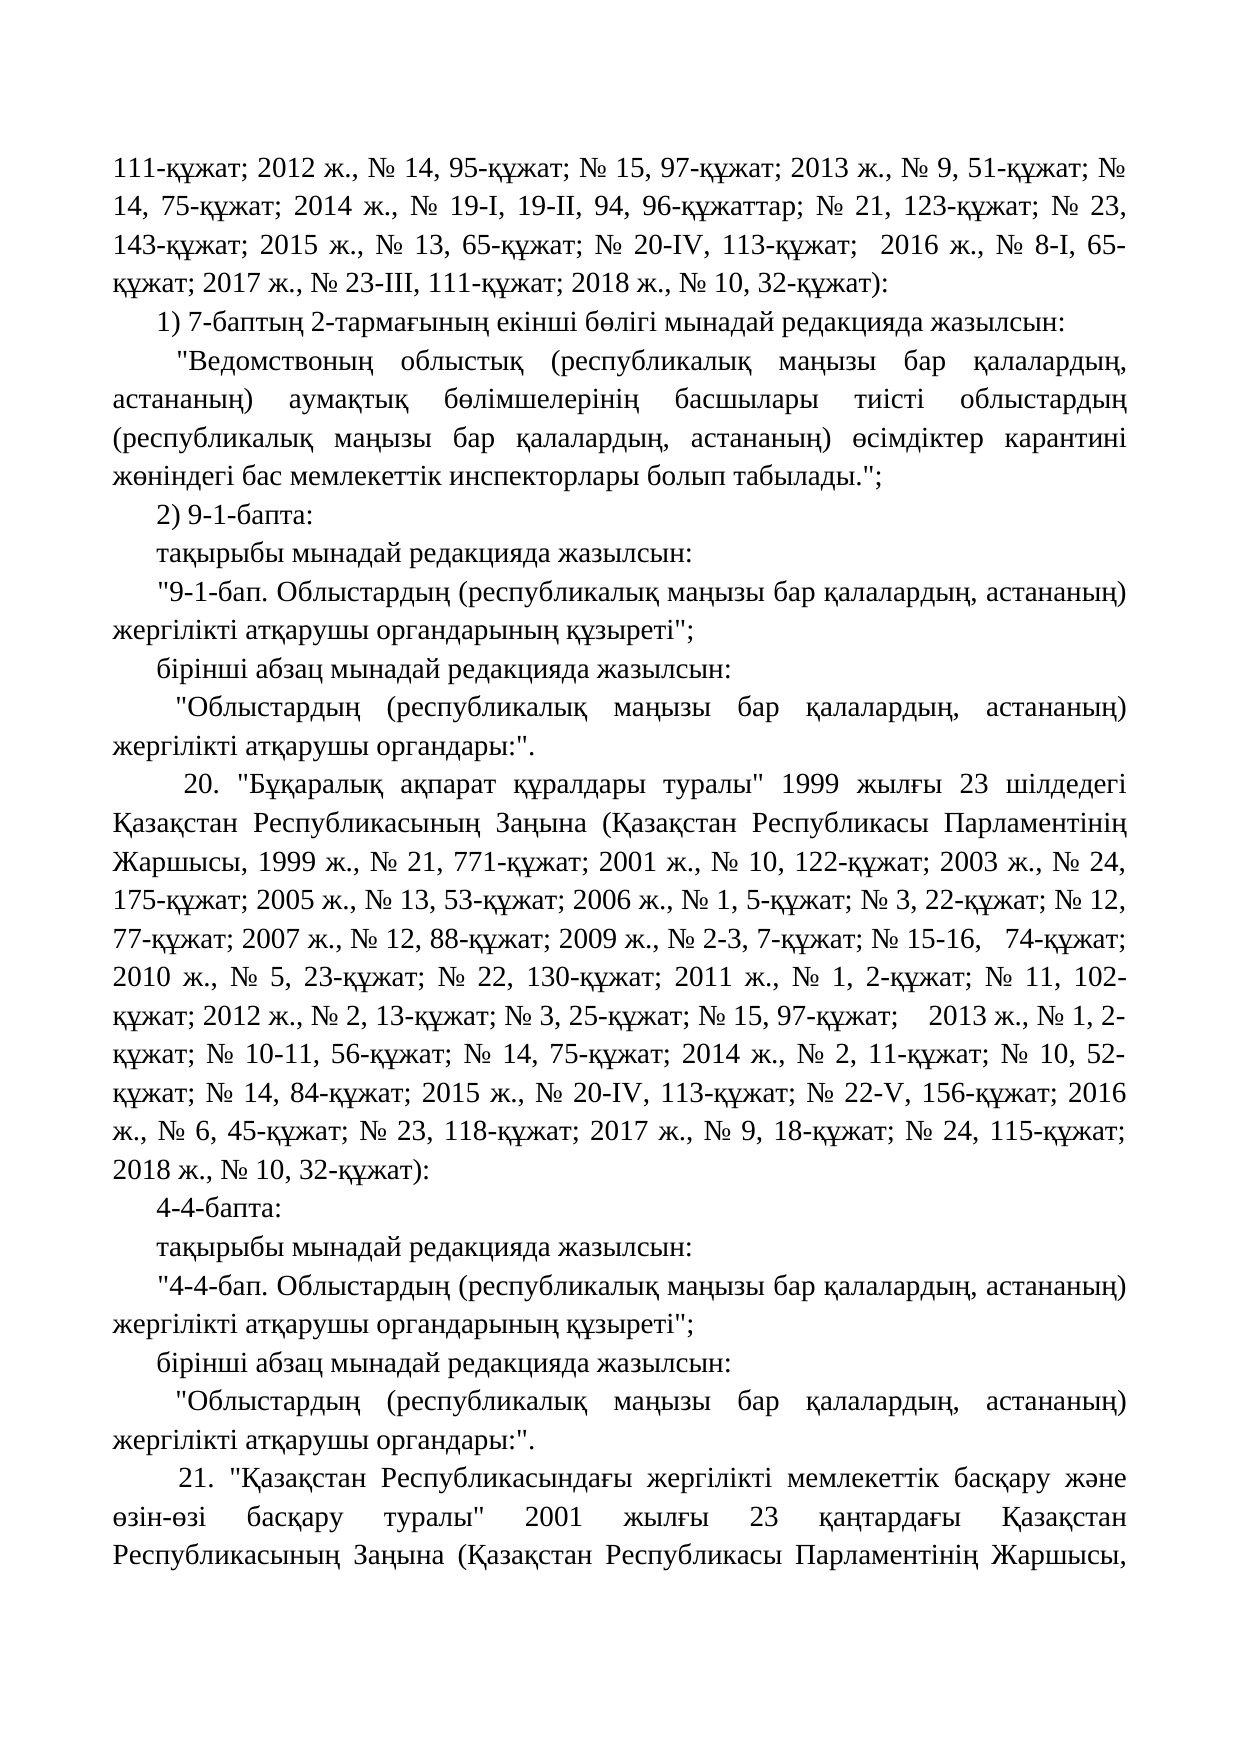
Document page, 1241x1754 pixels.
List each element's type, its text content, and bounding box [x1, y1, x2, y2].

text бірінші абзац мынадай редакцияда жазылсын: [112, 651, 1128, 684]
text "Облыстардың (республикалық маңызы бар қалалардың, астананың) жергілікті атқарушы органдары:". [112, 1383, 1128, 1455]
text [112, 150, 1128, 299]
text 4-4-бапта: [112, 1191, 1128, 1224]
text 2) 9-1-бапта: [112, 497, 1128, 530]
text "4-4-бап. Облыстардың (республикалық маңызы бар қалалардың, астананың) жергілікті атқарушы органдарының құзыреті"; [112, 1268, 1128, 1340]
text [112, 1460, 1128, 1571]
text 20. "Бұқаралық ақпарат құралдары туралы" 1999 жылғы 23 шілдедегі Қазақстан Республикасының Заңына (Қазақстан Республикасы Парламентінің Жаршысы, 1999 ж., № 21, 771-құжат; 2001 ж., № 10, 122-құжат; 2003 ж., № 24, 175-құжат; 2005 ж., № 13, 53-құжат; 2006 ж., № 1, 5-құжат; № 3, 22-құжат; № 12, 77-құжат; 2007 ж., № 12, 88-құжат; 2009 ж., № 2-3, 7-құжат; № 15-16, 74-құжат; 2010 ж., № 5, 23-құжат; № 22, 130-құжат; 2011 ж., № 1, 2-құжат; № 11, 102-құжат; 2012 ж., № 2, 13-құжат; № 3, 25-құжат; № 15, 97-құжат; 2013 ж., № 1, 2-құжат; № 10-11, 56-құжат; № 14, 75-құжат; 2014 ж., № 2, 11-құжат; № 10, 52-құжат; № 14, 84-құжат; 2015 ж., № 20-ІV, 113-құжат; № 22-V, 156-құжат; 2016 ж., № 6, 45-құжат; № 23, 118-құжат; 2017 ж., № 9, 18-құжат; № 24, 115-құжат; 2018 ж., № 10, 32-құжат): [112, 767, 1128, 1186]
text тақырыбы мынадай редакцияда жазылсын: [112, 535, 1128, 569]
text "Облыстардың (республикалық маңызы бар қалалардың, астананың) жергілікті атқарушы органдары:". [112, 689, 1128, 762]
text "Ведомствоның облыстық (республикалық маңызы бар қалалардың, астананың) аумақтық бөлімшелерінің басшылары тиiстi облыстардың (республикалық маңызы бар қалалардың, астананың) өсiмдiктер карантинi жөнiндегi бас мемлекеттiк инспекторлары болып табылады."; [112, 343, 1128, 492]
text бірінші абзац мынадай редакцияда жазылсын: [112, 1345, 1128, 1378]
text тақырыбы мынадай редакцияда жазылсын: [112, 1229, 1128, 1263]
text 1) 7-баптың 2-тармағының екінші бөлігі мынадай редакцияда жазылсын: [112, 304, 1128, 338]
text "9-1-бап. Облыстардың (республикалық маңызы бар қалалардың, астананың) жергілікті атқарушы органдарының құзыреті"; [112, 574, 1128, 646]
